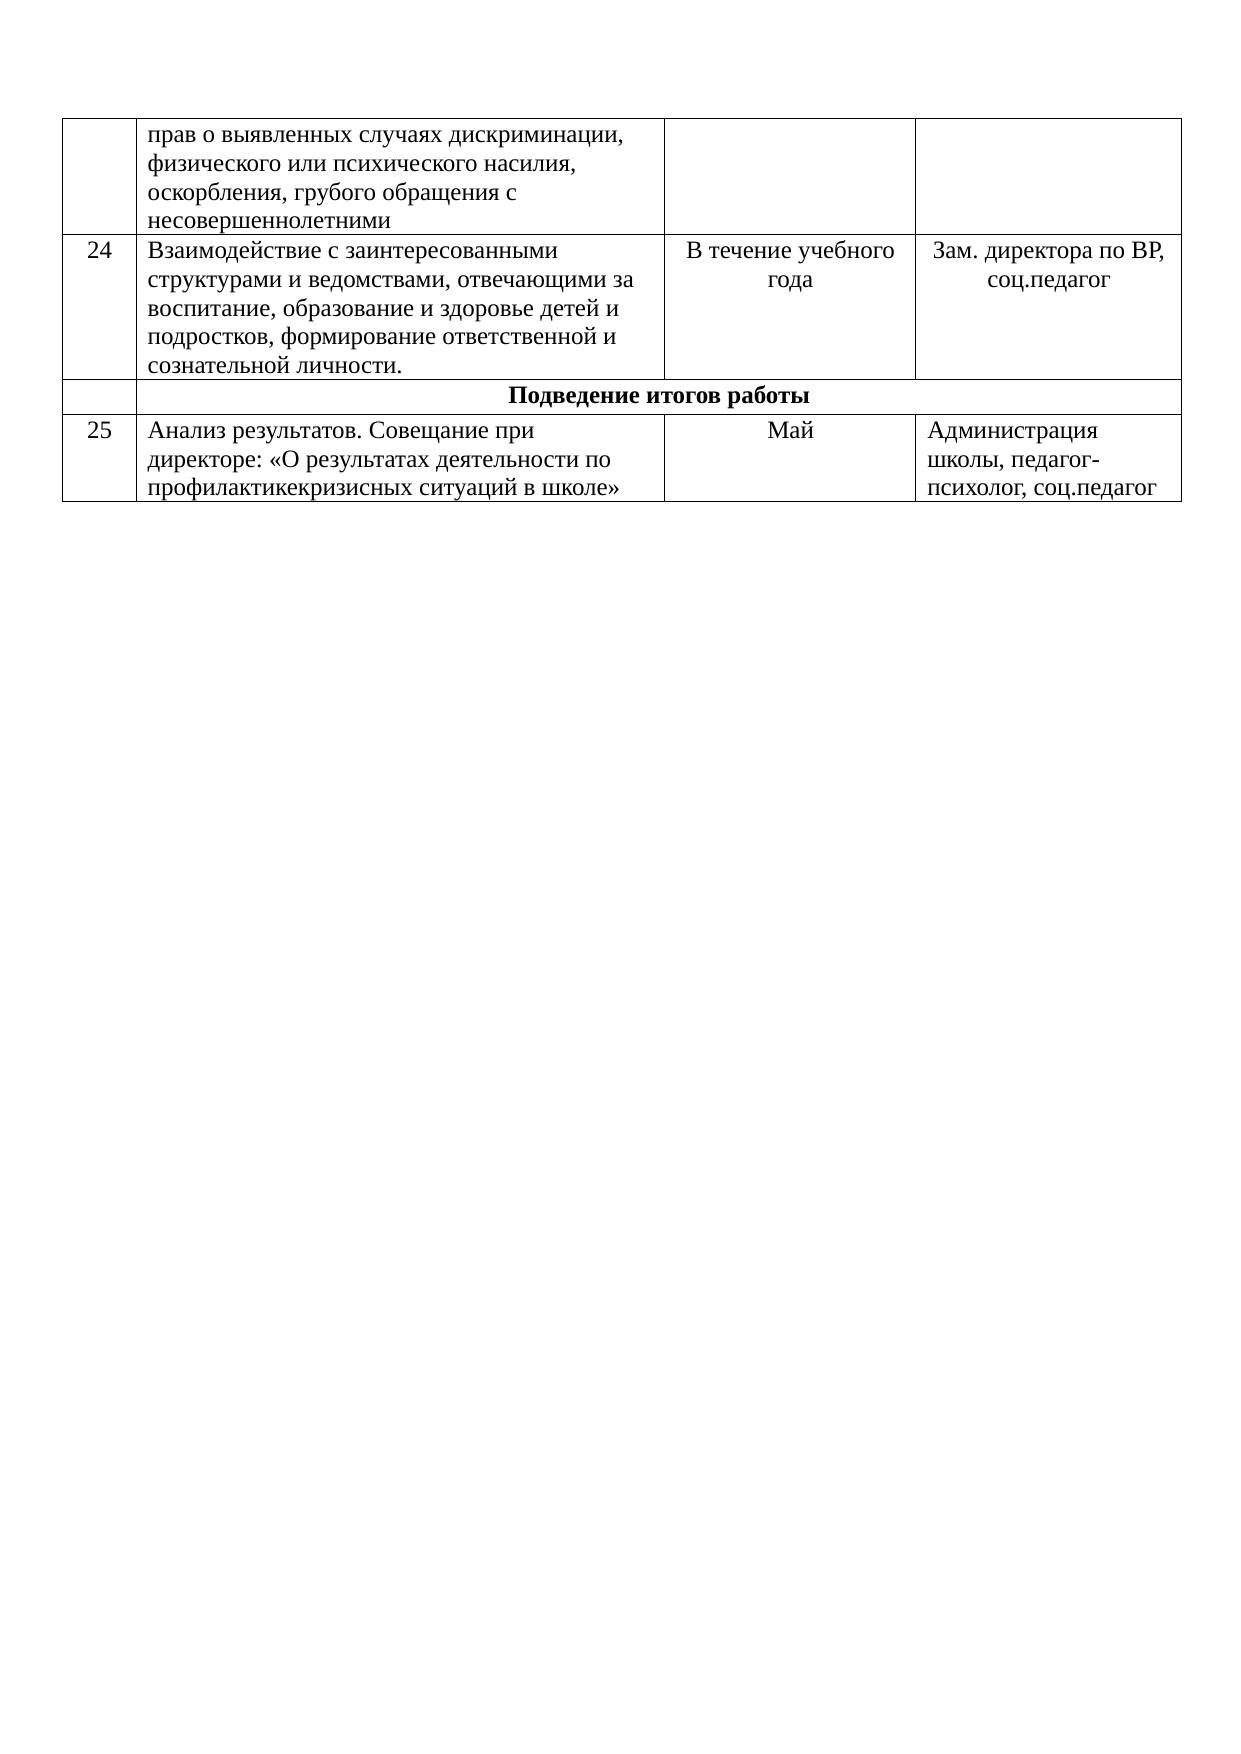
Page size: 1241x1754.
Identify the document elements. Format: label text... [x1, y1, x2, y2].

table_cell 24 [63, 235, 136, 379]
table_cell Май [665, 415, 915, 501]
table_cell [665, 119, 915, 234]
table_cell В течение учебного года [665, 235, 915, 379]
table_cell Подведение итогов работы [137, 380, 1181, 414]
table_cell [137, 119, 664, 234]
table_cell 25 [63, 415, 136, 501]
table_cell [63, 380, 136, 414]
table_cell Зам. директора по ВР, соц.педагог [916, 235, 1181, 379]
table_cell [916, 119, 1181, 234]
table_cell Администрация школы, педагог-психолог, соц.педагог [916, 415, 1181, 501]
table_cell Анализ результатов. Совещание при директоре: «О результатах деятельности по профилактикекризисных ситуаций в школе» [137, 415, 664, 501]
table_cell 23 [63, 119, 136, 234]
table_cell Взаимодействие с заинтересованными структурами и ведомствами, отвечающими за воспитание, образование и здоровье детей и подростков, формирование ответственной и сознательной личности. [137, 235, 664, 379]
